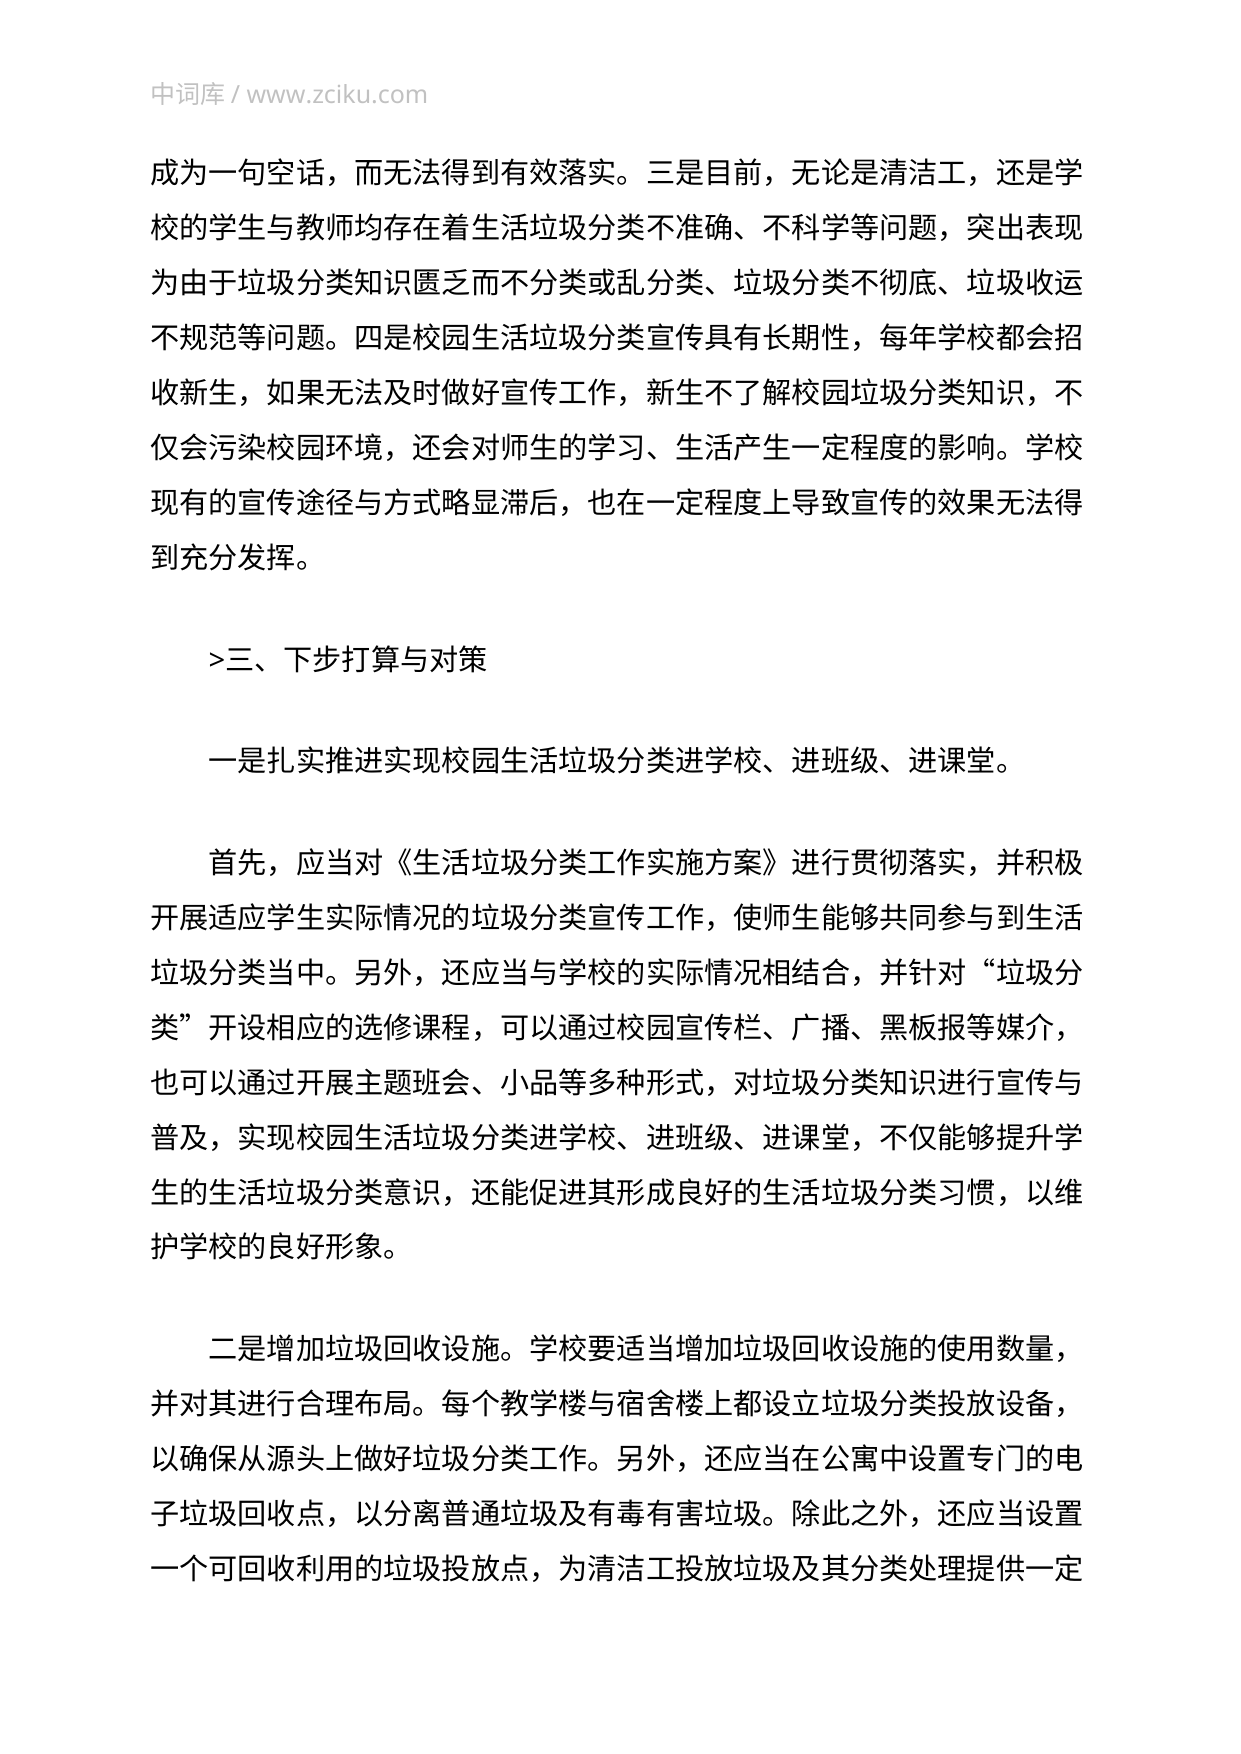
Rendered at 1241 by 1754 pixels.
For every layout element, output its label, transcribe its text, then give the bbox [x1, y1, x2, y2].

text >三、下步打算与对策 [150, 636, 1090, 678]
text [150, 1326, 1090, 1588]
text 首先，应当对《生活垃圾分类工作实施方案》进行贯彻落实，并积极开展适应学生实际情况的垃圾分类宣传工作，使师生能够共同参与到生活垃圾分类当中。另外，还应当与学校的实际情况相结合，并针对“垃圾分类”开设相应的选修课程，可以通过校园宣传栏、广播、黑板报等媒介，也可以通过开展主题班会、小品等多种形式，对垃圾分类知识进行宣传与普及，实现校园生活垃圾分类进学校、进班级、进课堂，不仅能够提升学生的生活垃圾分类意识，还能促进其形成良好的生活垃圾分类习惯，以维护学校的良好形象。 [150, 840, 1090, 1266]
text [150, 150, 1090, 577]
text 一是扎实推进实现校园生活垃圾分类进学校、进班级、进课堂。 [150, 738, 1090, 780]
